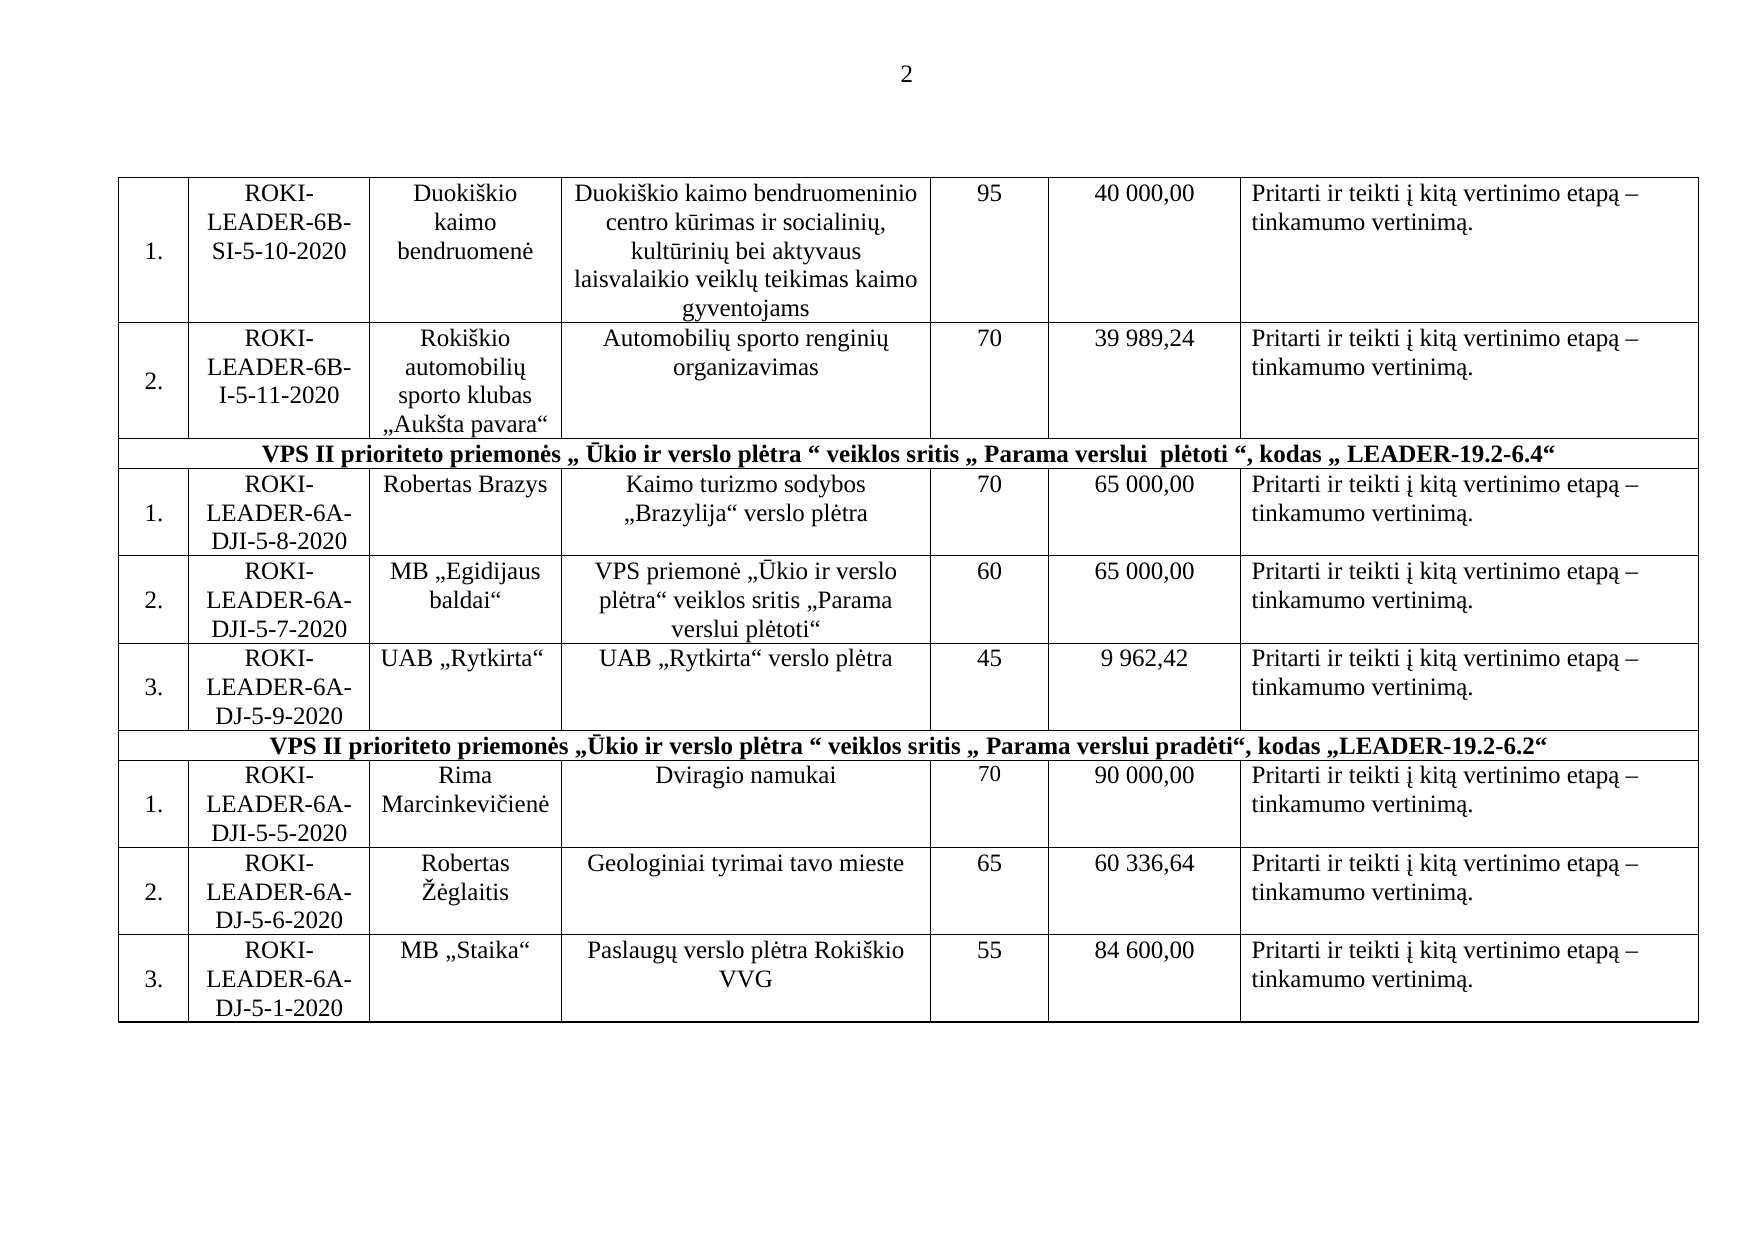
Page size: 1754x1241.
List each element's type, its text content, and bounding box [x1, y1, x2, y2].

table_cell Pritarti ir teikti į kitą vertinimo etapą – tinkamumo vertinimą. [1241, 848, 1698, 934]
table_cell 3. [119, 935, 188, 1021]
table_cell 84 600,00 [1049, 935, 1240, 1021]
table_cell Duokiškio kaimo bendruomenė [370, 178, 561, 322]
table_cell 65 000,00 [1049, 469, 1240, 555]
table_cell 55 [931, 935, 1048, 1021]
table_cell ROKI-LEADER-6A-DJI-5-7-2020 [189, 556, 369, 642]
table_cell ROKI-LEADER-6B-I-5-11-2020 [189, 323, 369, 438]
table_cell Automobilių sporto renginių organizavimas [562, 323, 930, 438]
table_cell Rima Marcinkevičienė [370, 761, 561, 847]
table_cell Pritarti ir teikti į kitą vertinimo etapą – tinkamumo vertinimą. [1241, 935, 1698, 1021]
table_cell Pritarti ir teikti į kitą vertinimo etapą – tinkamumo vertinimą. [1241, 323, 1698, 438]
table_cell 65 000,00 [1049, 556, 1240, 642]
table_cell 70 [931, 323, 1048, 438]
table_cell Geologiniai tyrimai tavo mieste [562, 848, 930, 934]
table_cell ROKI-LEADER-6A-DJ-5-6-2020 [189, 848, 369, 934]
table_cell 90 000,00 [1049, 761, 1240, 847]
table_cell 95 [931, 178, 1048, 322]
table_cell VPS priemonė „Ūkio ir verslo plėtra“ veiklos sritis „Parama verslui plėtoti“ [562, 556, 930, 642]
table_cell 60 336,64 [1049, 848, 1240, 934]
table_cell Robertas Brazys [370, 469, 561, 555]
table_cell 1. [119, 761, 188, 847]
table_cell ROKI-LEADER-6B-SI-5-10-2020 [189, 178, 369, 322]
table_cell 9 962,42 [1049, 644, 1240, 730]
table_cell ROKI-LEADER-6A-DJI-5-5-2020 [189, 761, 369, 847]
table_cell Dviragio namukai [562, 761, 930, 847]
table_cell MB „Egidijaus baldai“ [370, 556, 561, 642]
table_cell VPS II prioriteto priemonės „Ūkio ir verslo plėtra “ veiklos sritis „ Parama verslui pradėti“, kodas „LEADER-19.2-6.2“ [119, 731, 1698, 759]
table_cell 65 [931, 848, 1048, 934]
table_cell 39 989,24 [1049, 323, 1240, 438]
table_cell Rokiškio automobilių sporto klubas „Aukšta pavara“ [370, 323, 561, 438]
table_cell Duokiškio kaimo bendruomeninio centro kūrimas ir socialinių, kultūrinių bei aktyvaus laisvalaikio veiklų teikimas kaimo gyventojams [562, 178, 930, 322]
table_cell Kaimo turizmo sodybos „Brazylija“ verslo plėtra [562, 469, 930, 555]
table_cell ROKI-LEADER-6A-DJ-5-9-2020 [189, 644, 369, 730]
table_cell 45 [931, 644, 1048, 730]
table_cell Pritarti ir teikti į kitą vertinimo etapą – tinkamumo vertinimą. [1241, 761, 1698, 847]
table_cell 70 [931, 761, 1048, 847]
table_cell Paslaugų verslo plėtra Rokiškio VVG [562, 935, 930, 1021]
table_cell UAB „Rytkirta“ verslo plėtra [562, 644, 930, 730]
table_cell 1. [119, 469, 188, 555]
table_cell Pritarti ir teikti į kitą vertinimo etapą – tinkamumo vertinimą. [1241, 469, 1698, 555]
table_cell 2. [119, 323, 188, 438]
table_cell Pritarti ir teikti į kitą vertinimo etapą – tinkamumo vertinimą. [1241, 556, 1698, 642]
table_cell MB „Staika“ [370, 935, 561, 1021]
table_cell Pritarti ir teikti į kitą vertinimo etapą – tinkamumo vertinimą. [1241, 644, 1698, 730]
table_cell 40 000,00 [1049, 178, 1240, 322]
table_cell Pritarti ir teikti į kitą vertinimo etapą – tinkamumo vertinimą. [1241, 178, 1698, 322]
table_cell 2. [119, 848, 188, 934]
table_cell ROKI-LEADER-6A-DJI-5-8-2020 [189, 469, 369, 555]
table_cell ROKI-LEADER-6A-DJ-5-1-2020 [189, 935, 369, 1021]
table_cell 2. [119, 556, 188, 642]
table_cell Robertas Žėglaitis [370, 848, 561, 934]
table_cell 3. [119, 644, 188, 730]
table_cell 1. [119, 178, 188, 322]
table_cell UAB „Rytkirta“ [370, 644, 561, 730]
table_cell 60 [931, 556, 1048, 642]
table_cell 70 [931, 469, 1048, 555]
table_cell VPS II prioriteto priemonės „ Ūkio ir verslo plėtra “ veiklos sritis „ Parama verslui plėtoti “, kodas „ LEADER-19.2-6.4“ [119, 439, 1698, 468]
